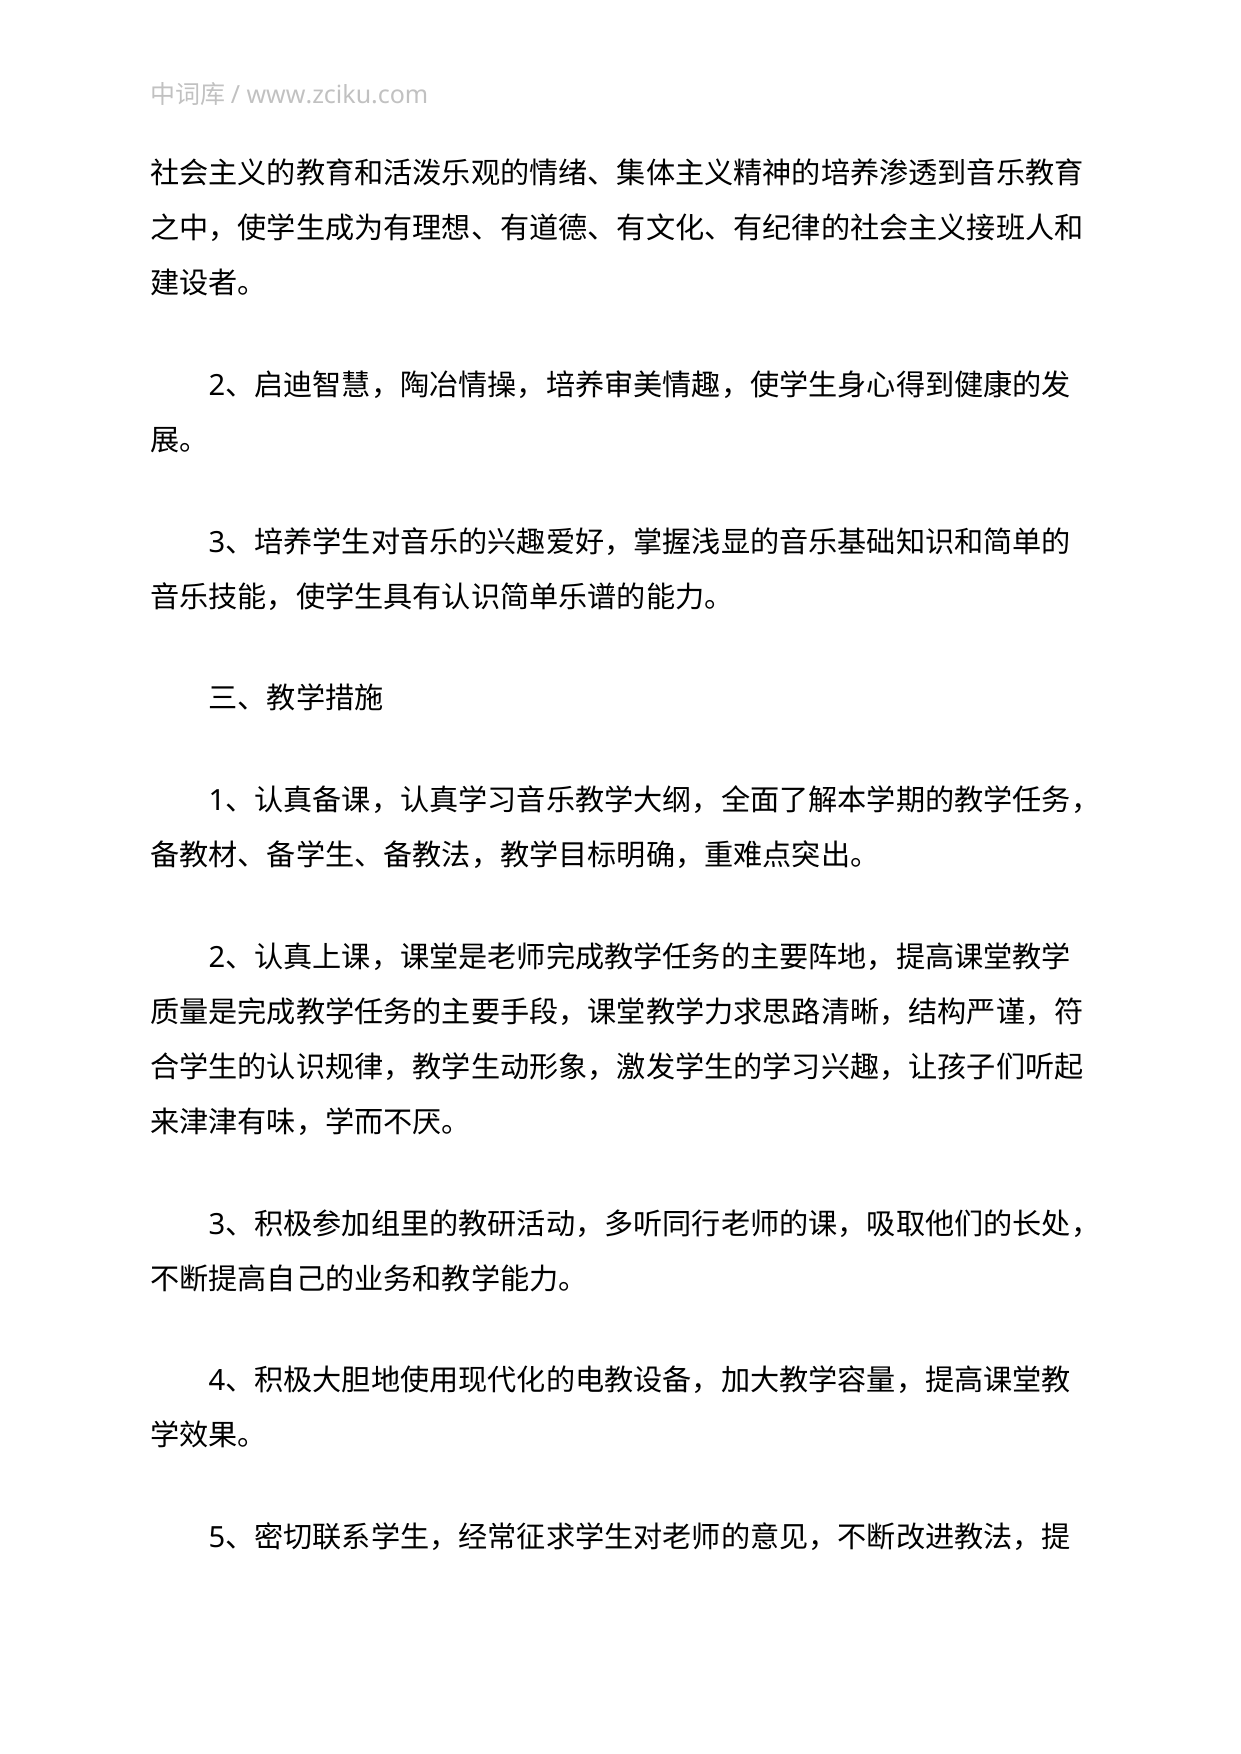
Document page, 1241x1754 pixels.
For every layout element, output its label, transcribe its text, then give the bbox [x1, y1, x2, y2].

text 1、认真备课，认真学习音乐教学大纲，全面了解本学期的教学任务，备教材、备学生、备教法，教学目标明确，重难点突出。 [150, 777, 1090, 874]
text 3、培养学生对音乐的兴趣爱好，掌握浅显的音乐基础知识和简单的音乐技能，使学生具有认识简单乐谱的能力。 [150, 518, 1090, 616]
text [150, 1514, 1090, 1556]
text 2、认真上课，课堂是老师完成教学任务的主要阵地，提高课堂教学质量是完成教学任务的主要手段，课堂教学力求思路清晰，结构严谨，符合学生的认识规律，教学生动形象，激发学生的学习兴趣，让孩子们听起来津津有味，学而不厌。 [150, 934, 1090, 1141]
text 三、教学措施 [150, 675, 1090, 717]
text 4、积极大胆地使用现代化的电教设备，加大教学容量，提高课堂教学效果。 [150, 1357, 1090, 1454]
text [150, 150, 1090, 302]
text 3、积极参加组里的教研活动，多听同行老师的课，吸取他们的长处，不断提高自己的业务和教学能力。 [150, 1200, 1090, 1297]
text 2、启迪智慧，陶冶情操，培养审美情趣，使学生身心得到健康的发展。 [150, 362, 1090, 459]
